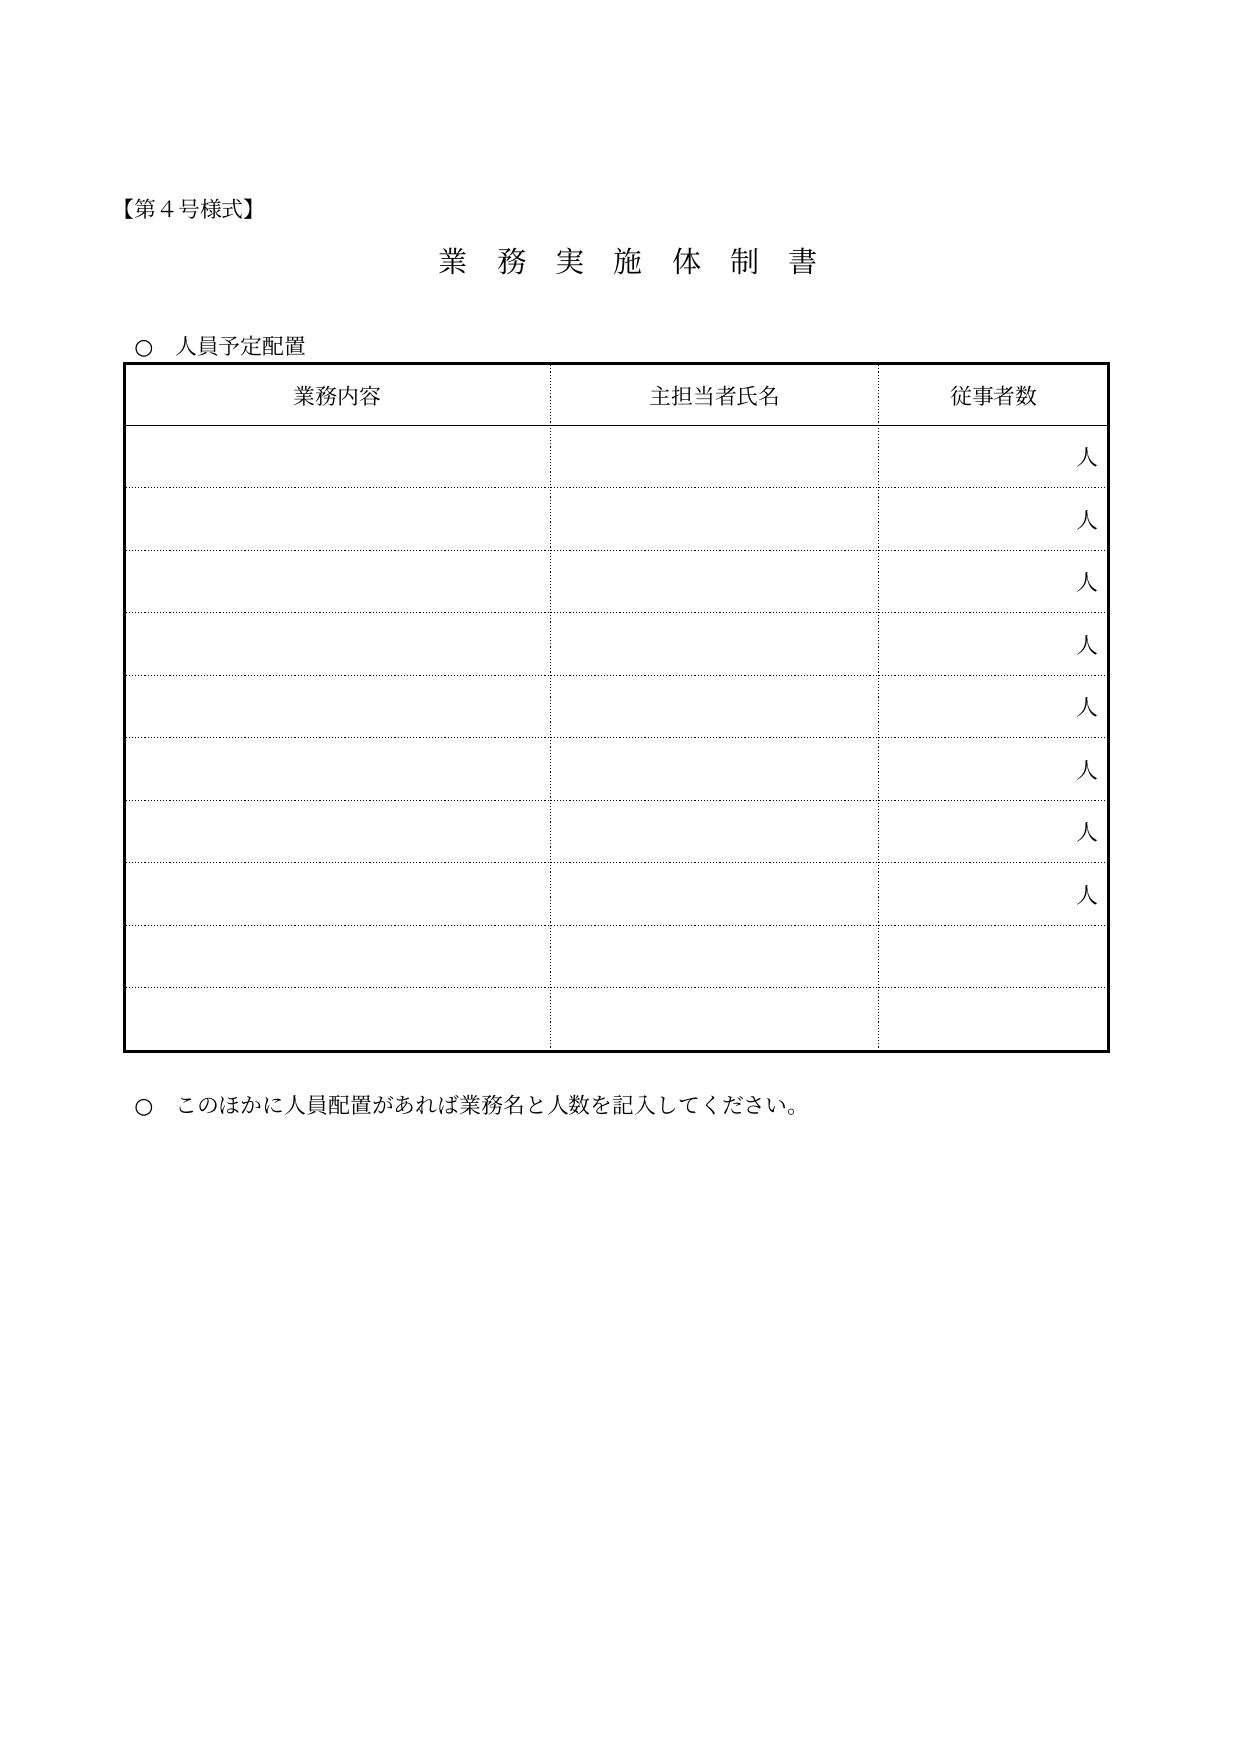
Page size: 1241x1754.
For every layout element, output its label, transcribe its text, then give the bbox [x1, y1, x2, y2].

table_cell [551, 550, 879, 612]
table_cell [551, 426, 879, 487]
table_cell [126, 800, 551, 862]
table_cell 人 [879, 675, 1107, 737]
table_cell [126, 987, 551, 1049]
table_cell [126, 862, 551, 924]
text 業 務 実 施 体 制 書 [112, 225, 1144, 294]
table_cell 人 [879, 550, 1107, 612]
table_cell [551, 800, 879, 862]
table_header 主担当者氏名 [551, 365, 879, 424]
table_cell [551, 675, 879, 737]
table_cell [126, 925, 551, 987]
text ○ このほかに人員配置があれば業務名と人数を記入してください。 [112, 1087, 1144, 1121]
table_cell [879, 987, 1107, 1049]
table_cell 人 [879, 862, 1107, 924]
table_cell [126, 675, 551, 737]
table_cell [126, 612, 551, 674]
table_cell [551, 925, 879, 987]
text 【第４号様式】 [112, 191, 1144, 225]
table_cell [551, 487, 879, 549]
table_cell 人 [879, 800, 1107, 862]
table_header 従事者数 [879, 365, 1107, 424]
table_cell [879, 925, 1107, 987]
table_cell 人 [879, 426, 1107, 487]
table_cell [551, 612, 879, 674]
table_cell 人 [879, 487, 1107, 549]
table_cell 人 [879, 737, 1107, 799]
text ○ 人員予定配置 [134, 328, 1144, 362]
table_cell [126, 737, 551, 799]
table_header 業務内容 [126, 365, 551, 424]
table_cell [551, 737, 879, 799]
table_cell [126, 487, 551, 549]
table_cell [551, 862, 879, 924]
table_cell [126, 550, 551, 612]
table_cell [126, 426, 551, 487]
table_cell 人 [879, 612, 1107, 674]
table_cell [551, 987, 879, 1049]
